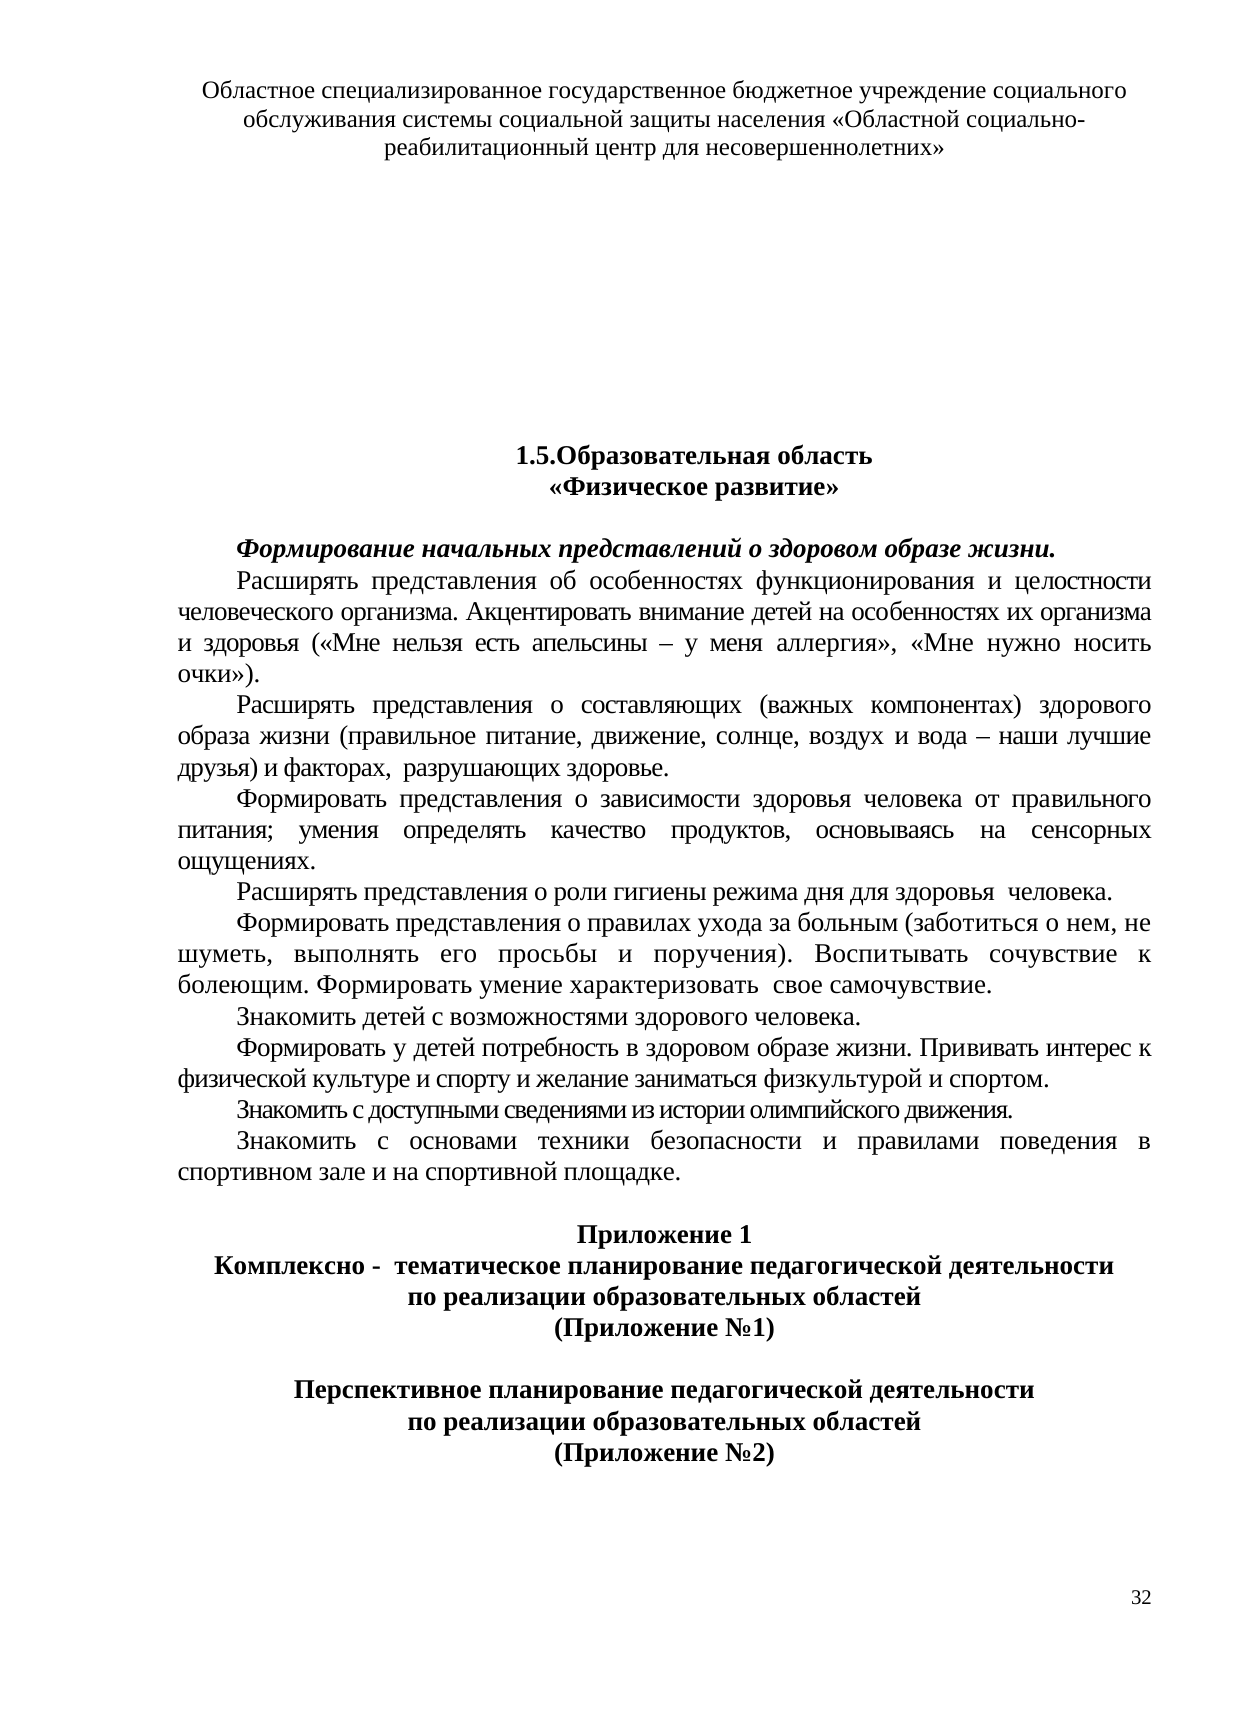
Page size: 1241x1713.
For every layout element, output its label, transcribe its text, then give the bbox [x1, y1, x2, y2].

text Формирование начальных представлений о здоровом образе жизни. [177, 533, 1152, 564]
text по реализации образовательных областей [177, 1405, 1152, 1436]
text Приложение 1 [177, 1218, 1152, 1249]
text Расширять представления о роли гигиены режима дня для здоровья человека. [177, 875, 1152, 906]
text Знакомить с основами техники безопасности и правилами поведения в спортивном зале и на спортивной площадке. [177, 1124, 1152, 1187]
text Формировать представления о правилах ухода за больным (заботиться о нем, не шуметь, выполнять его просьбы и поручения). Воспитывать сочувствие к болеющим. Формировать умение характеризовать свое самочувствие. [177, 906, 1152, 1000]
text Расширять представления об особенностях функционирования и целостности человеческого организма. Акцентировать внимание детей на особенностях их организма и здоровья («Мне нельзя есть апельсины – у меня аллергия», «Мне нужно носить очки»). [177, 564, 1152, 688]
text Знакомить детей с возможностями здорового человека. [177, 1000, 1152, 1031]
text Знакомить с доступными сведениями из истории олимпийского движения. [177, 1093, 1152, 1124]
text (Приложение №2) [177, 1436, 1152, 1467]
text (Приложение №1) [177, 1311, 1152, 1342]
text Расширять представления о составляющих (важных компонентах) здорового образа жизни (правильное питание, движение, солнце, воздух и вода – наши лучшие друзья) и факторах, разрушающих здоровье. [177, 688, 1152, 782]
list «Физическое развитие» [177, 470, 1152, 501]
text Формировать представления о зависимости здоровья человека от правильного питания; умения определять качество продуктов, основываясь на сенсорных ощущениях. [177, 782, 1152, 875]
text Формировать у детей потребность в здоровом образе жизни. Прививать интерес к физической культуре и спорту и желание заниматься физкультурой и спортом. [177, 1031, 1152, 1093]
text Перспективное планирование педагогической деятельности [177, 1373, 1152, 1405]
text Комплексно - тематическое планирование педагогической деятельности [177, 1249, 1152, 1280]
text по реализации образовательных областей [177, 1280, 1152, 1311]
list 1.5.Образовательная область [177, 439, 1152, 470]
